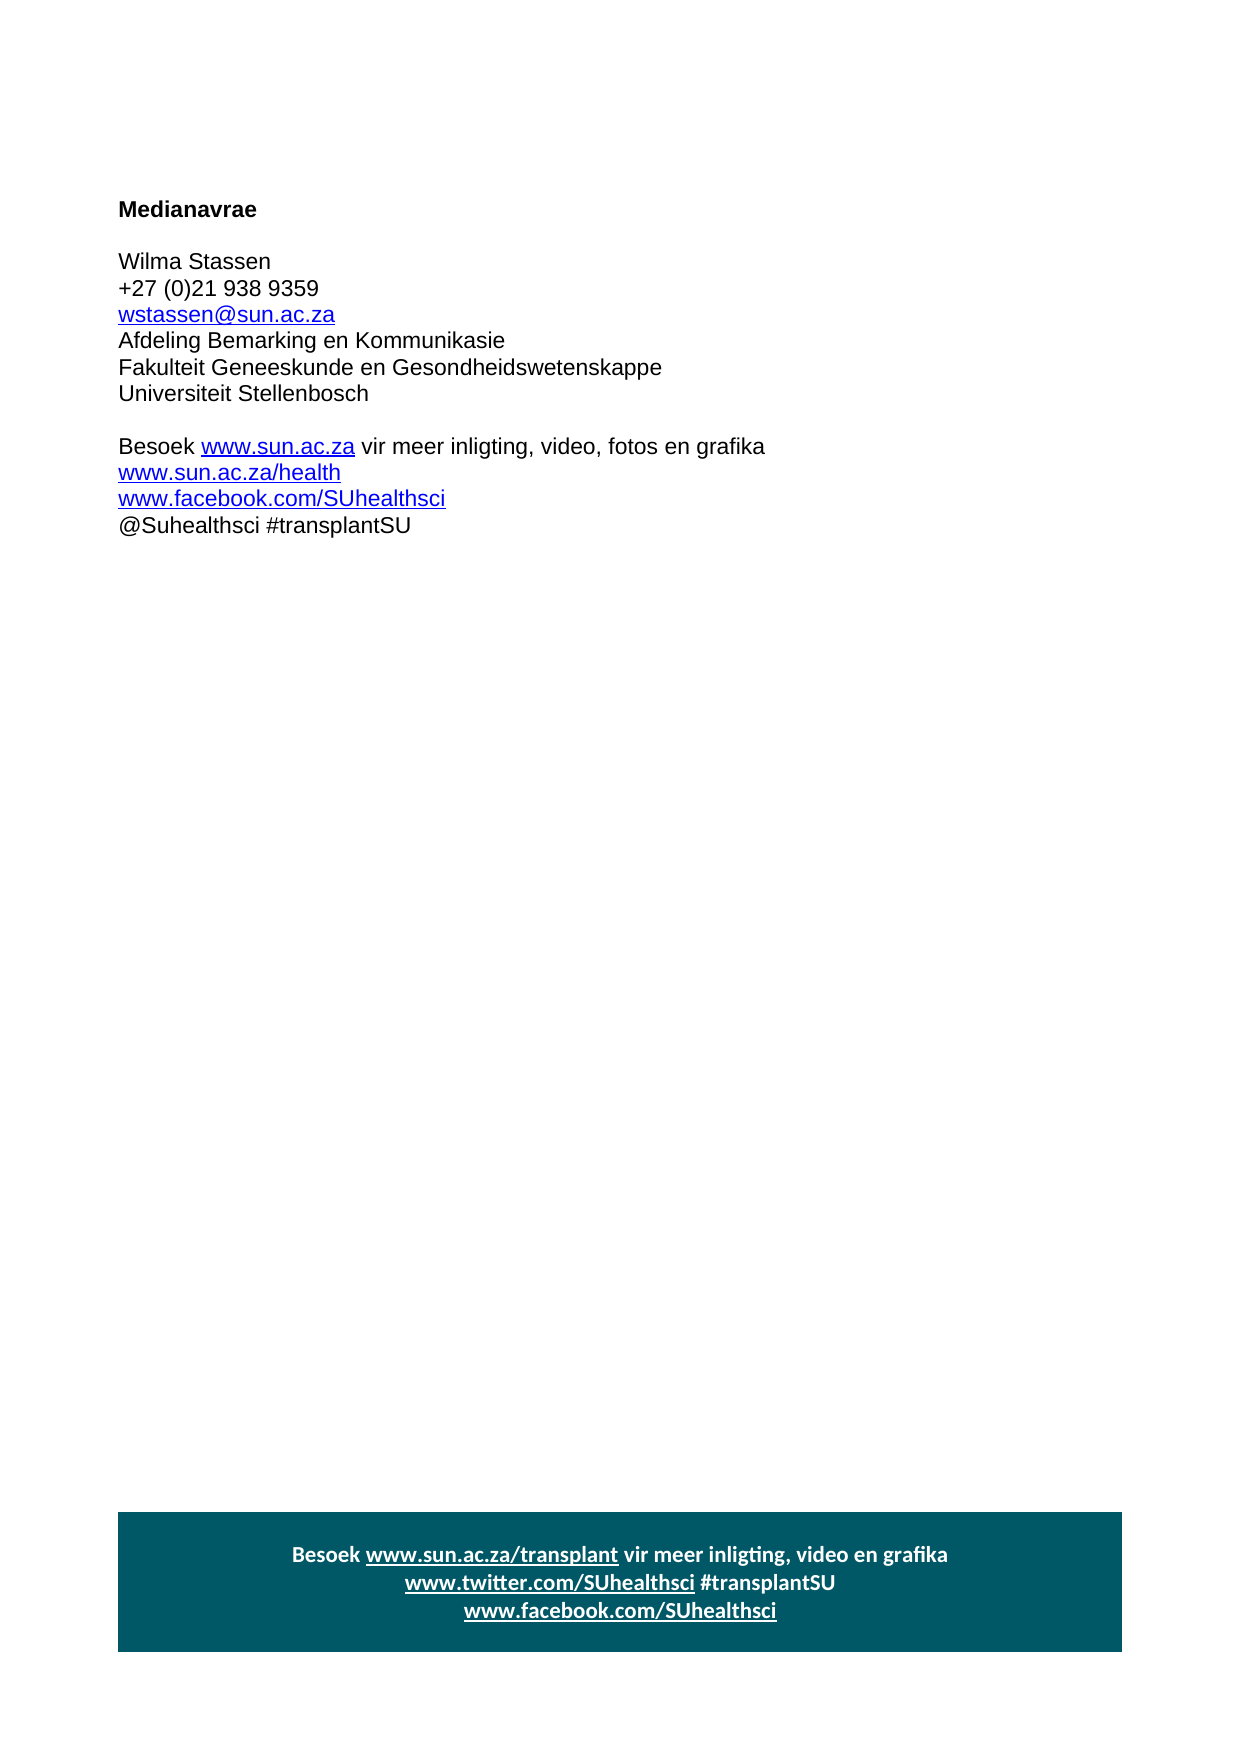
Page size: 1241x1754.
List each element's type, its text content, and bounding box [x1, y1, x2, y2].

text Universiteit Stellenbosch [118, 380, 1122, 406]
text www.facebook.com/SUhealthsci [118, 485, 1122, 512]
text Fakulteit Geneeskunde en Gesondheidswetenskappe [118, 354, 1122, 380]
text Medianavrae [118, 196, 1122, 222]
text wstassen@sun.ac.za [118, 301, 1122, 327]
text Afdeling Bemarking en Kommunikasie [118, 327, 1122, 354]
text +27 (0)21 938 9359 [118, 274, 1122, 301]
text @Suhealthsci #transplantSU [118, 512, 1122, 538]
text www.sun.ac.za/health [118, 459, 1122, 485]
text Besoek www.sun.ac.za vir meer inligting, video, fotos en grafika [118, 433, 1122, 459]
text Wilma Stassen [118, 248, 1122, 274]
